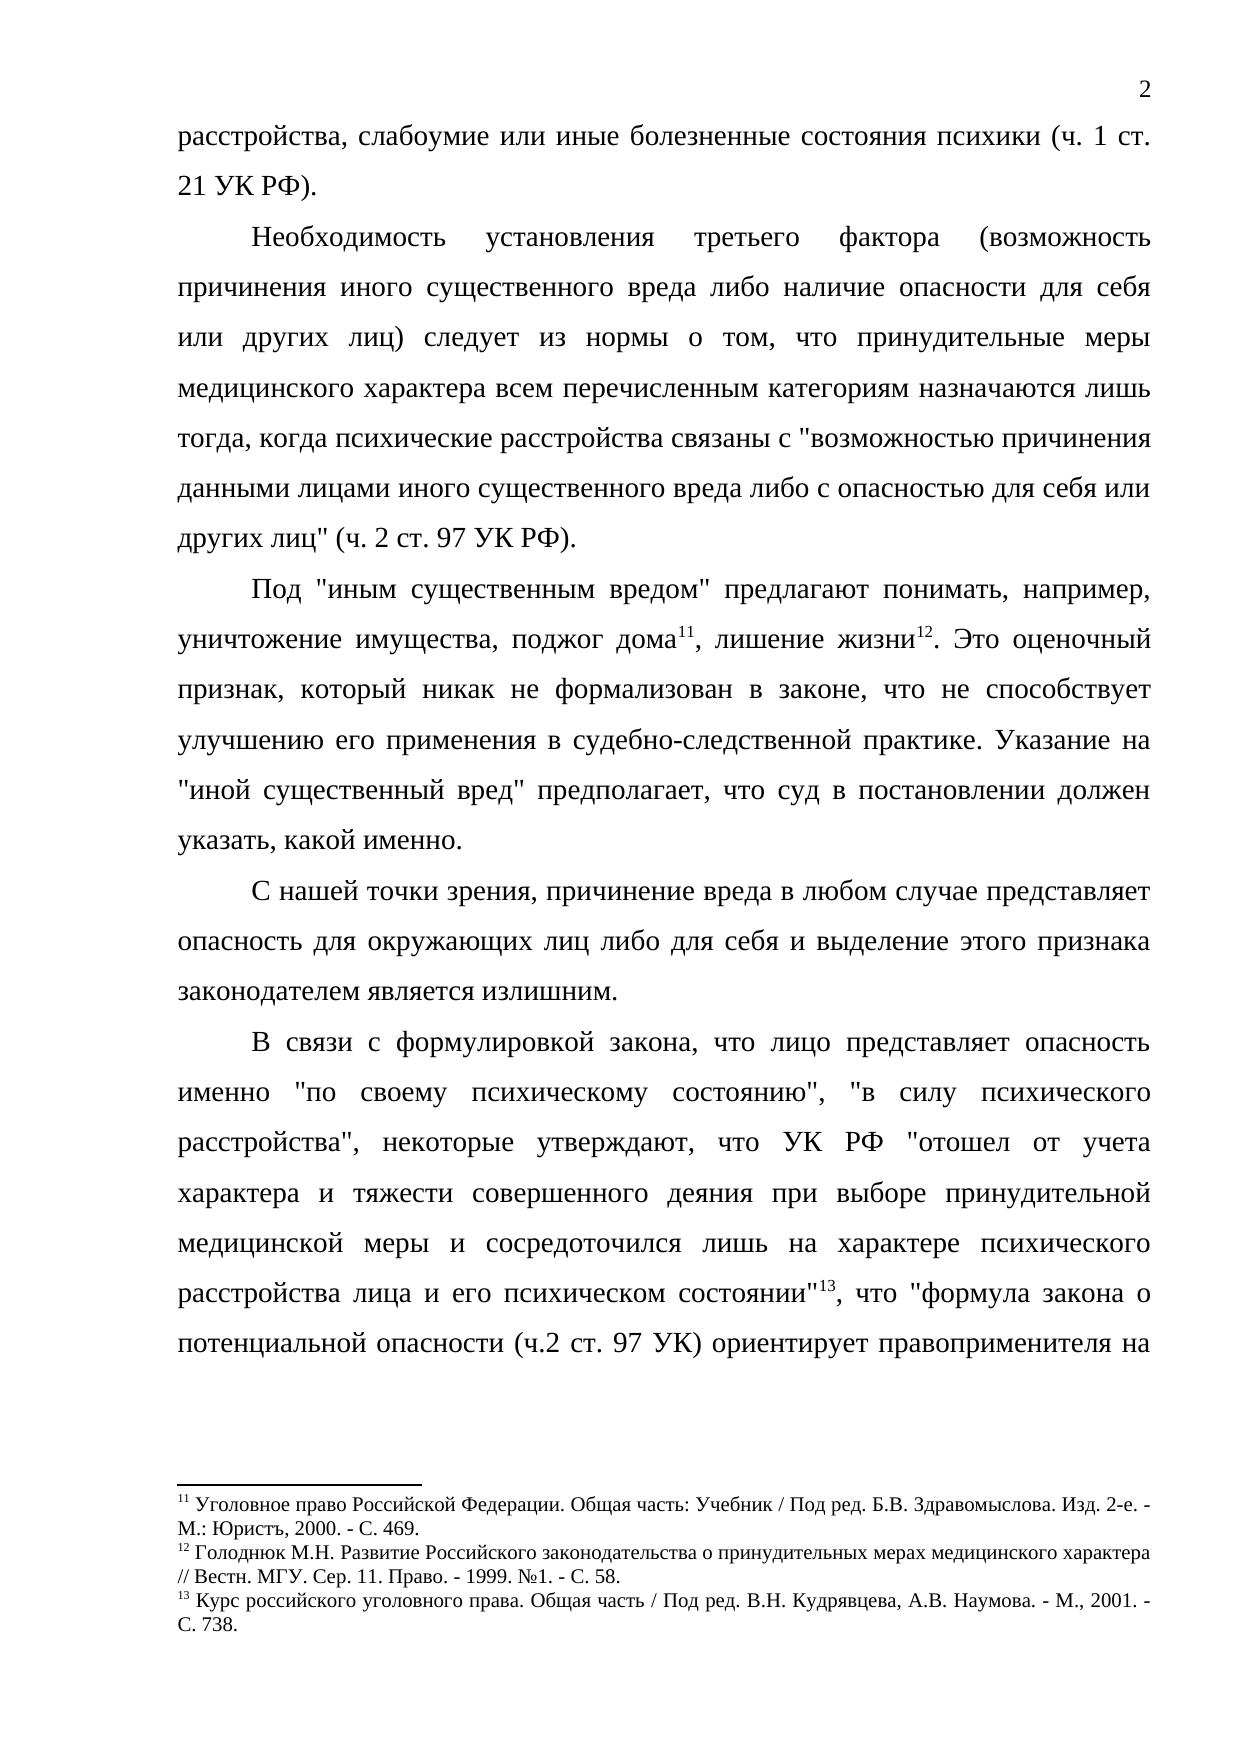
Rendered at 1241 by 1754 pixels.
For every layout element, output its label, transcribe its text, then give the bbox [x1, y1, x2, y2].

text Под "иным существенным вредом" предлагают понимать, например, уничтожение имущества, поджог дома, лишение жизни. Это оценочный признак, который никак не формализован в законе, что не способствует улучшению его применения в судебно-следственной практике. Указание на "иной существенный вред" предполагает, что суд в постановлении должен указать, какой именно. [177, 571, 1152, 856]
text Необходимость установления третьего фактора (возможность причинения иного существенного вреда либо наличие опасности для себя или других лиц) следует из нормы о том, что принудительные меры медицинского характера всем перечисленным категориям назначаются лишь тогда, когда психические расстройства связаны с "возможностью причинения данными лицами иного существенного вреда либо с опасностью для себя или других лиц" (ч. 2 ст. 97 УК РФ). [177, 219, 1152, 554]
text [177, 118, 1152, 202]
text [177, 1024, 1152, 1359]
text С нашей точки зрения, причинение вреда в любом случае представляет опасность для окружающих лиц либо для себя и выделение этого признака законодателем является излишним. [177, 873, 1152, 1007]
